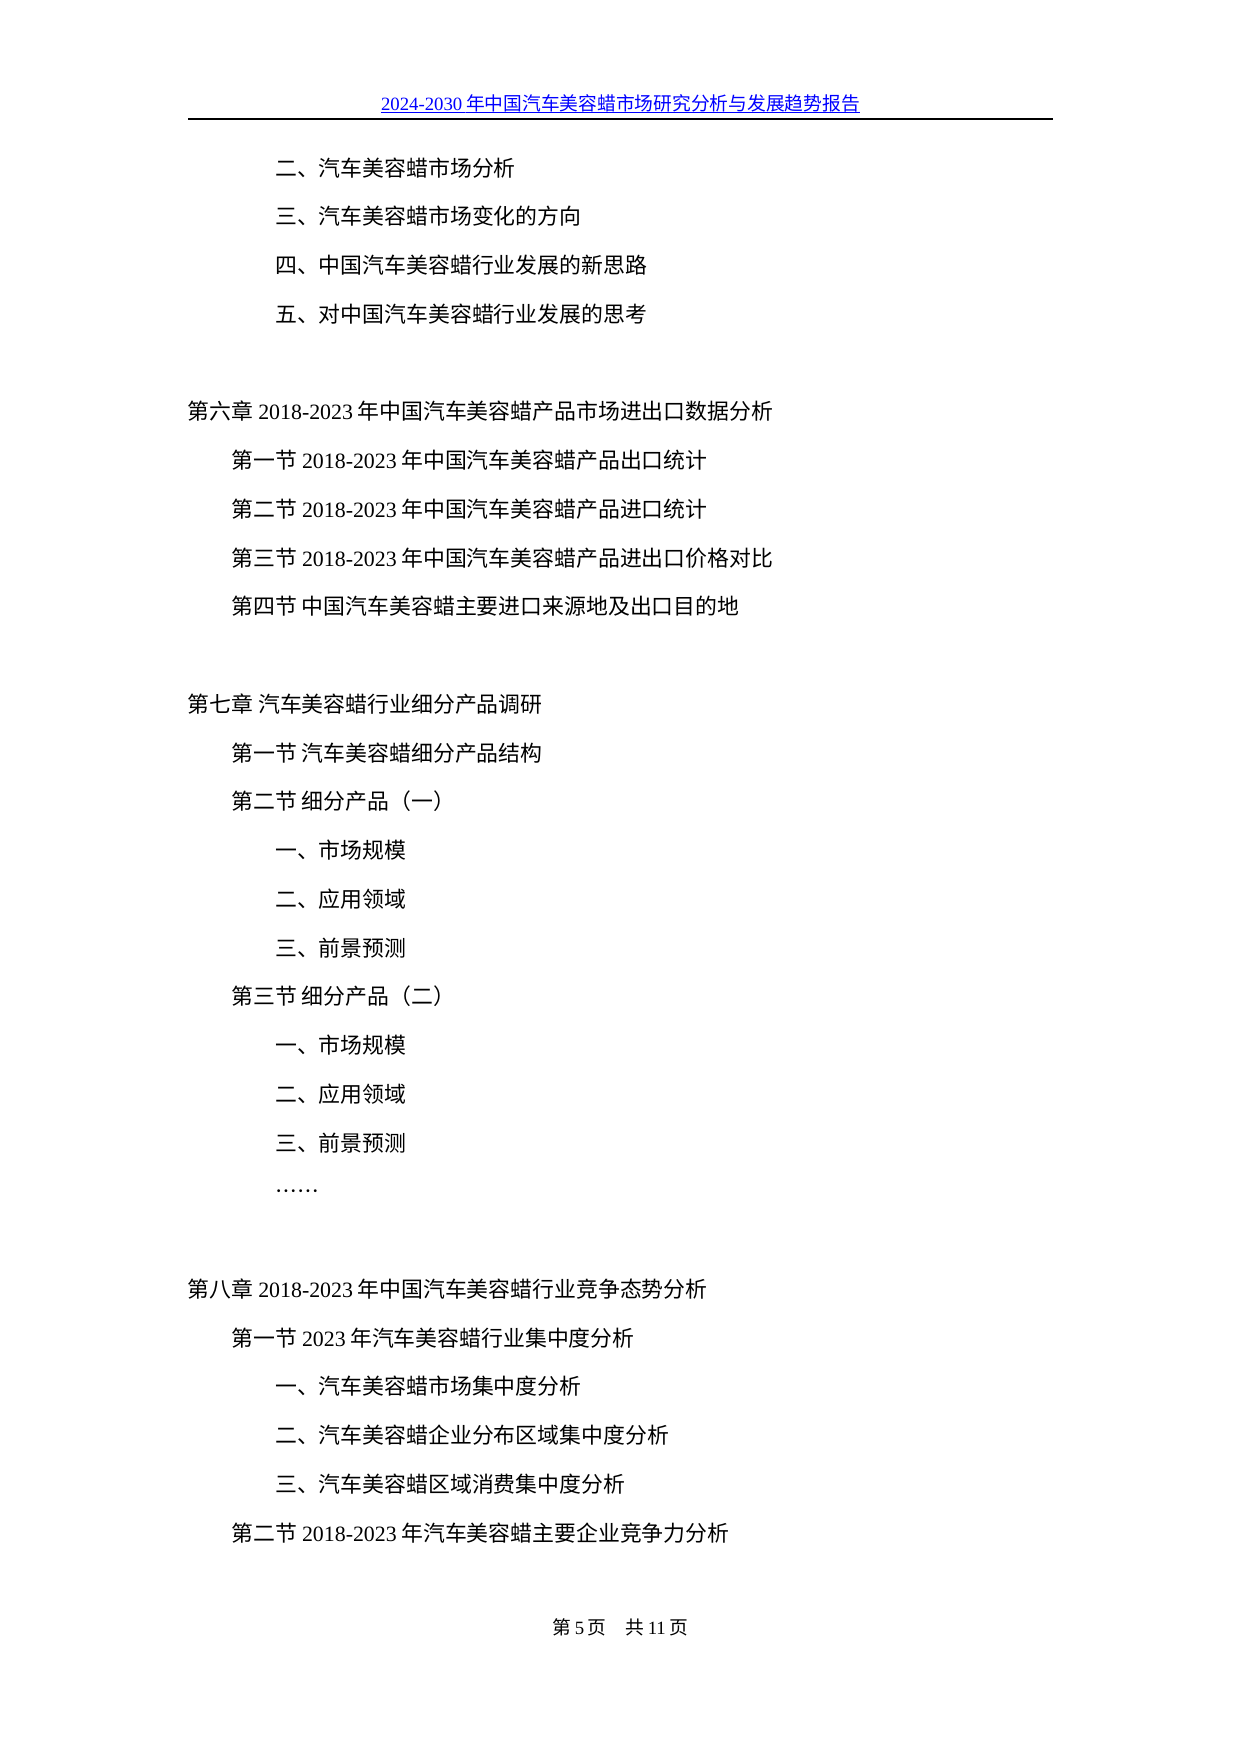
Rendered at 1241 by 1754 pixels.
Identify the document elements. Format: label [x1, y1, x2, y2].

text [187, 150, 1053, 1548]
